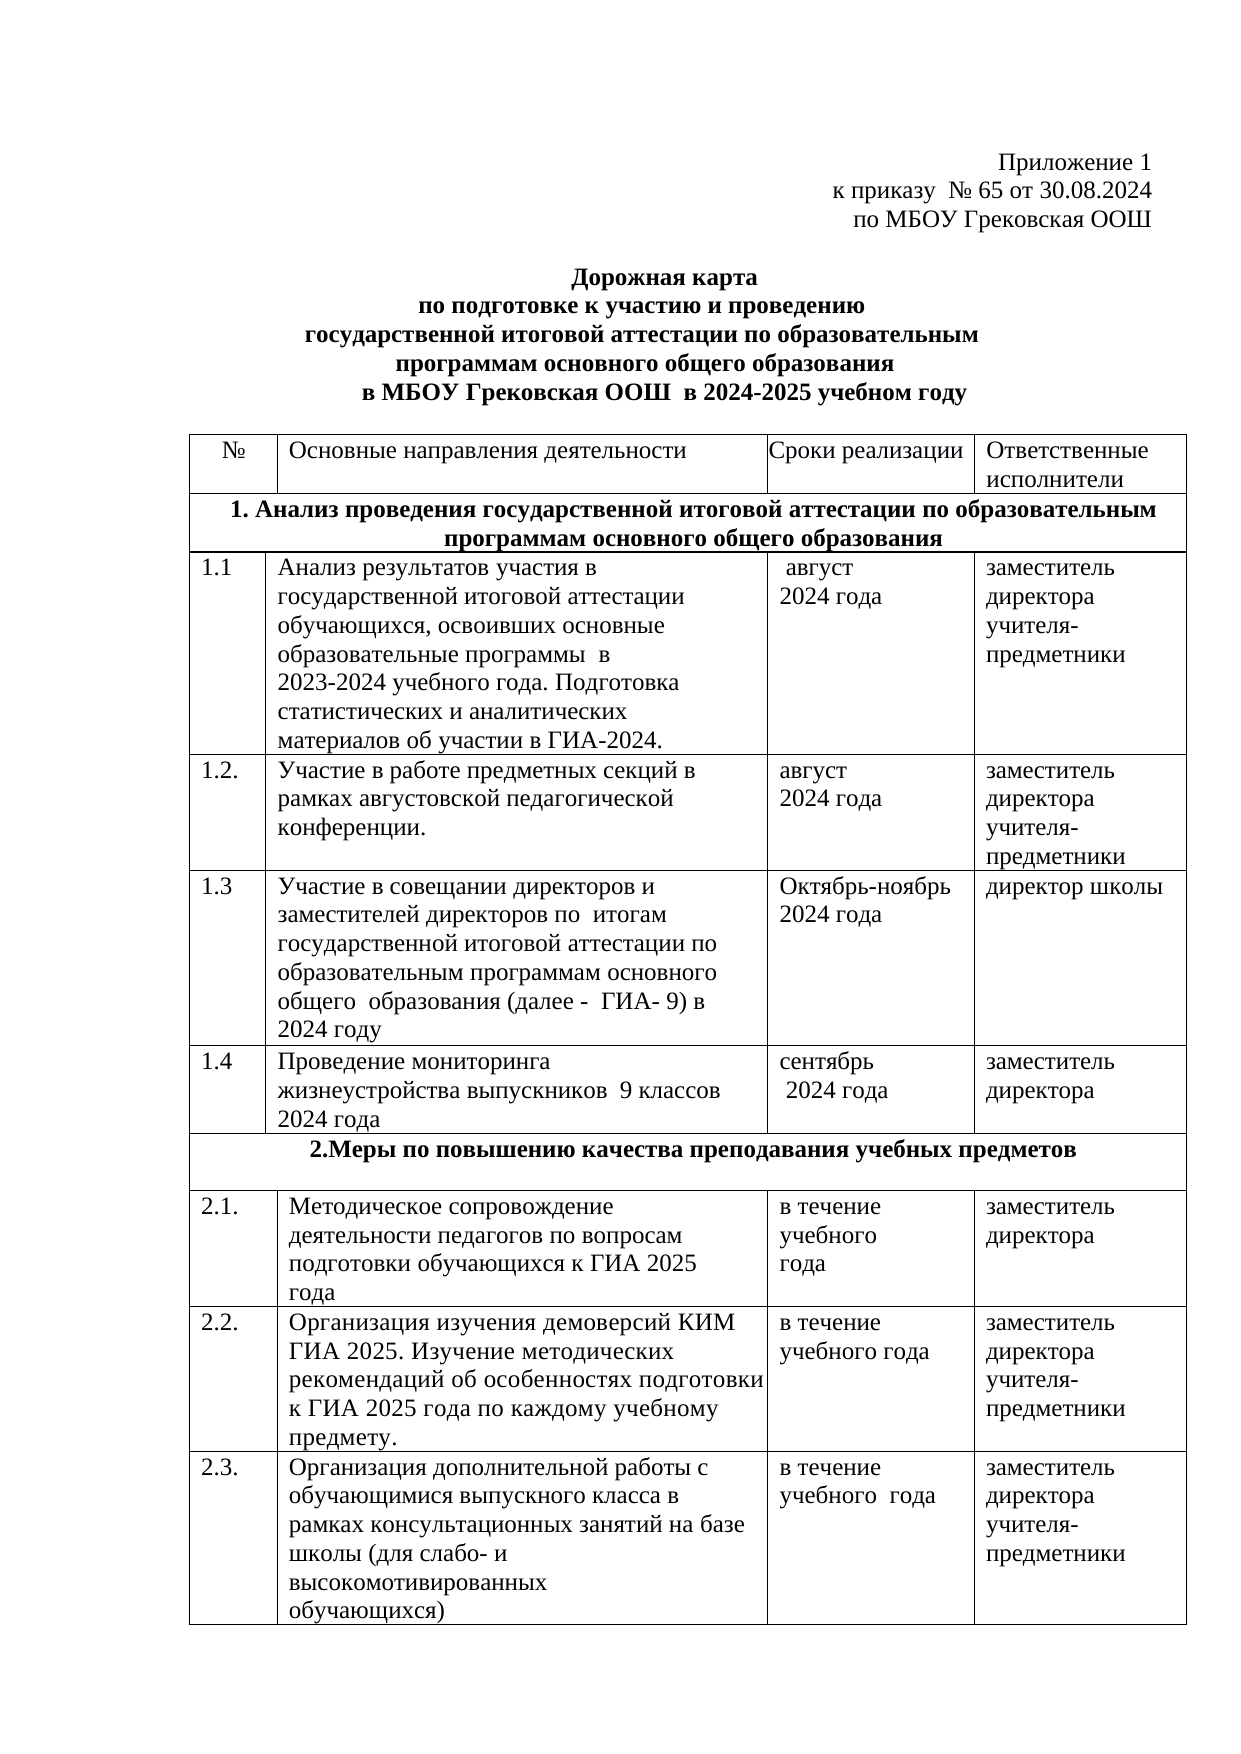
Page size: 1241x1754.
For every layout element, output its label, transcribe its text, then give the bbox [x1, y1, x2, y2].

table_cell Анализ результатов участия в государственной итоговой аттестации обучающихся, освоивших основные образовательные программы в 2023-2024 учебного года. Подготовка статистических и аналитических материалов об участии в ГИА-2024. [266, 553, 767, 754]
table_cell Участие в работе предметных секций в рамках августовской педагогической конференции. [266, 755, 767, 870]
table_header № [190, 435, 277, 493]
table_cell 2.Меры по повышению качества преподавания учебных предметов [190, 1134, 1186, 1190]
table_cell 1.2. [190, 755, 265, 870]
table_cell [975, 1452, 1186, 1624]
table_cell Проведение мониторинга жизнеустройства выпускников 9 классов 2024 года [266, 1046, 767, 1133]
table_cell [768, 1452, 974, 1624]
table_cell 1.1 [190, 553, 265, 754]
text программам основного общего образования [177, 348, 987, 377]
table_cell 1.3 [190, 871, 265, 1045]
table_cell Участие в совещании директоров и заместителей директоров по итогам государственной итоговой аттестации по образовательным программам основного общего образования (далее - ГИА- 9) в 2024 году [266, 871, 767, 1045]
table_cell 2.1. [190, 1191, 277, 1306]
table_cell в течение учебного года [768, 1191, 974, 1306]
table_header Ответственные исполнители [975, 435, 1186, 493]
table_cell сентябрь 2024 года [768, 1046, 974, 1133]
table_cell 2.2. [190, 1307, 277, 1451]
text в МБОУ Грековская ООШ в 2024-2025 учебном году [177, 377, 1152, 406]
text государственной итоговой аттестации по образовательным [177, 319, 987, 348]
table_cell Методическое сопровождение деятельности педагогов по вопросам подготовки обучающихся к ГИА 2025 года [278, 1191, 767, 1306]
text к приказу № 65 от 30.08.2024 [177, 176, 1152, 204]
text по МБОУ Грековская ООШ [177, 204, 1152, 233]
table_cell август 2024 года [768, 553, 974, 754]
table_cell Организация изучения демоверсий КИМ ГИА 2025. Изучение методических рекомендаций об особенностях подготовки к ГИА 2025 года по каждому учебному предмету. [278, 1307, 767, 1451]
table_cell заместитель директора [975, 1191, 1186, 1306]
table_header Основные направления деятельности [278, 435, 767, 493]
table_cell 2.3. [190, 1452, 277, 1624]
table_cell Октябрь-ноябрь 2024 года [768, 871, 974, 1045]
table_header Сроки реализации [768, 435, 974, 493]
table_cell директор школы [975, 871, 1186, 1045]
table_cell в течение учебного года [768, 1307, 974, 1451]
table_cell заместитель директора учителя- предметники [975, 553, 1186, 754]
table_cell Организация дополнительной работы с обучающимися выпускного класса в рамках консультационных занятий на базе школы (для слабо- и высокомотивированных обучающихся) [278, 1452, 767, 1624]
table_cell 1.4 [190, 1046, 265, 1133]
text по подготовке к участию и проведению [177, 291, 987, 319]
table_cell заместитель директора [975, 1046, 1186, 1133]
table_cell заместитель директора учителя- предметники [975, 1307, 1186, 1451]
text Приложение 1 [177, 147, 1152, 176]
text Дорожная карта [177, 262, 1152, 291]
table_cell 1. Анализ проведения государственной итоговой аттестации по образовательным программам основного общего образования [190, 494, 1186, 551]
table_cell август 2024 года [768, 755, 974, 870]
table_cell заместитель директора учителя- предметники [975, 755, 1186, 870]
